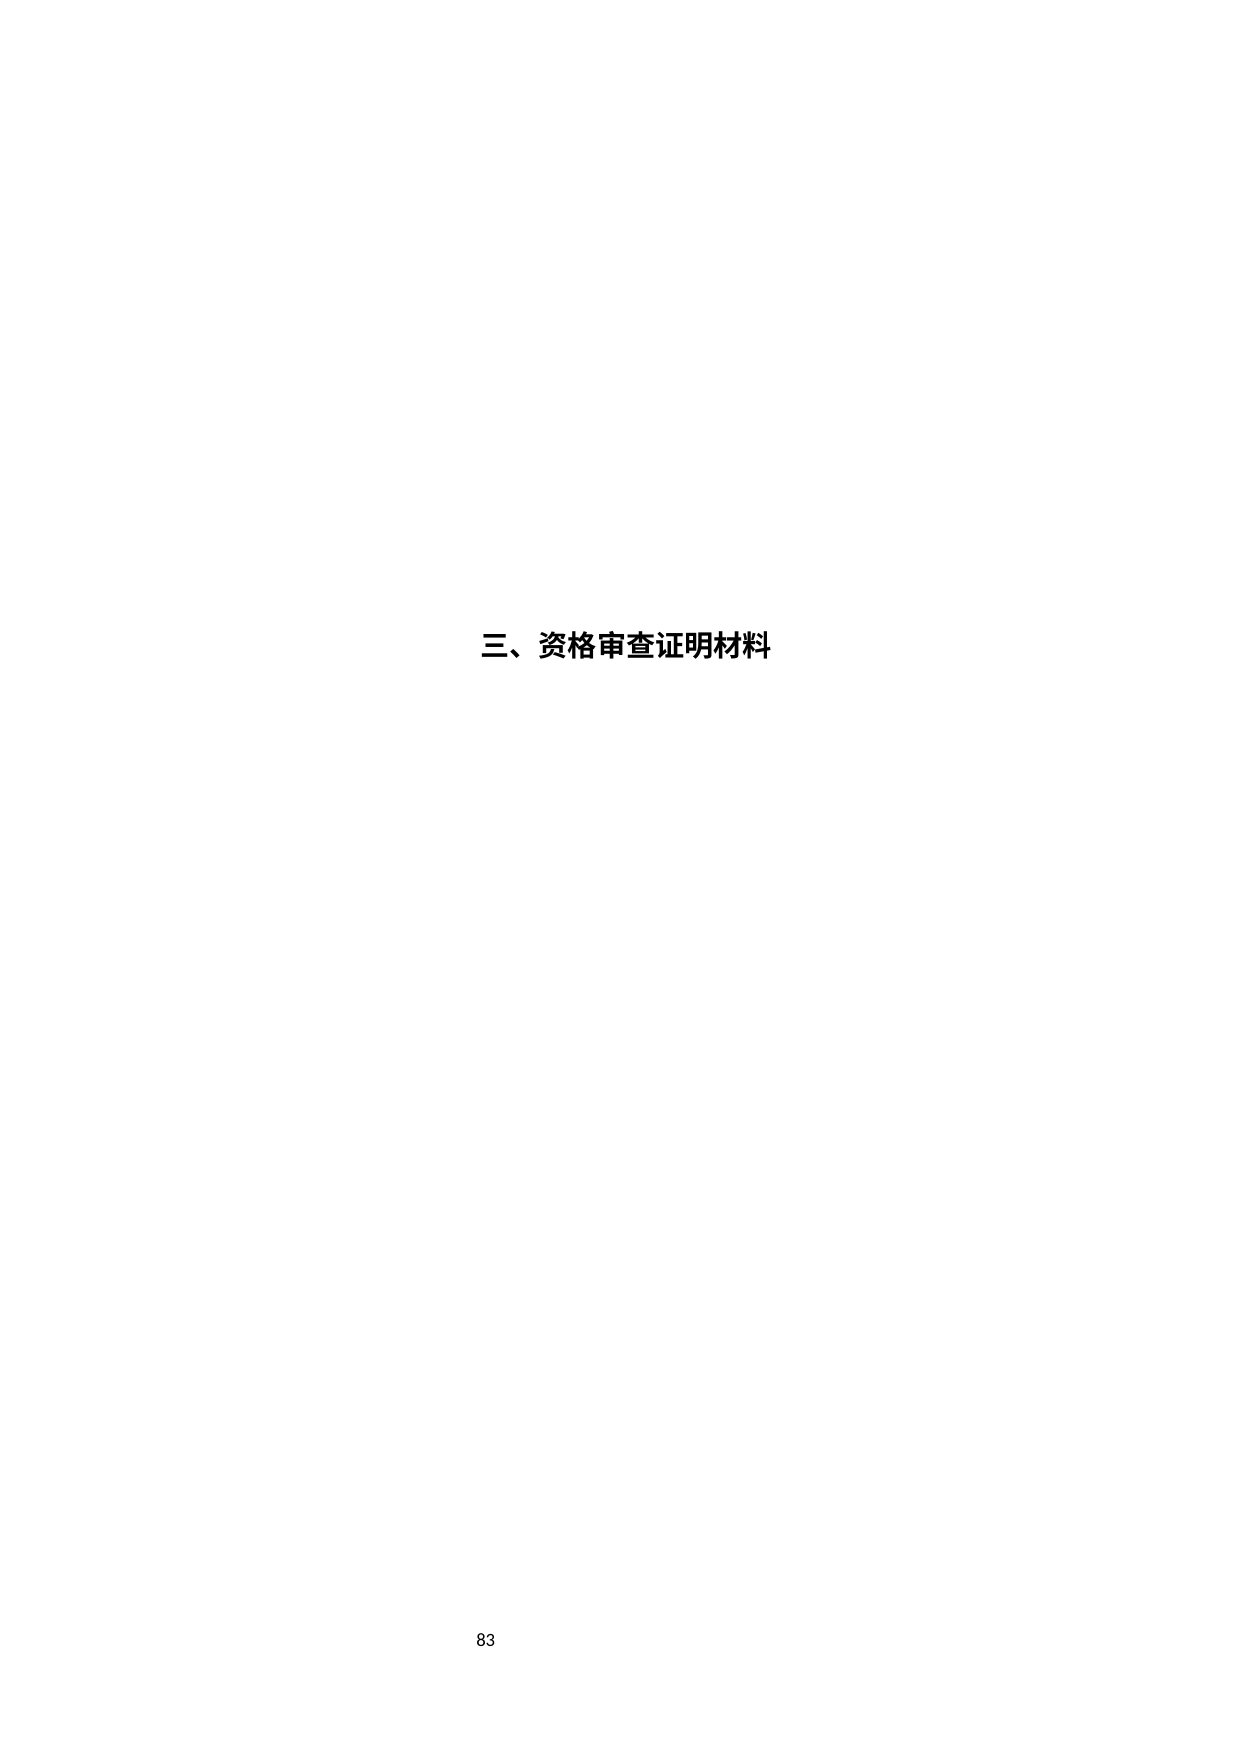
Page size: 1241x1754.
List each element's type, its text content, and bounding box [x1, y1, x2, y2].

text 三、资格审查证明材料 [165, 611, 1087, 676]
